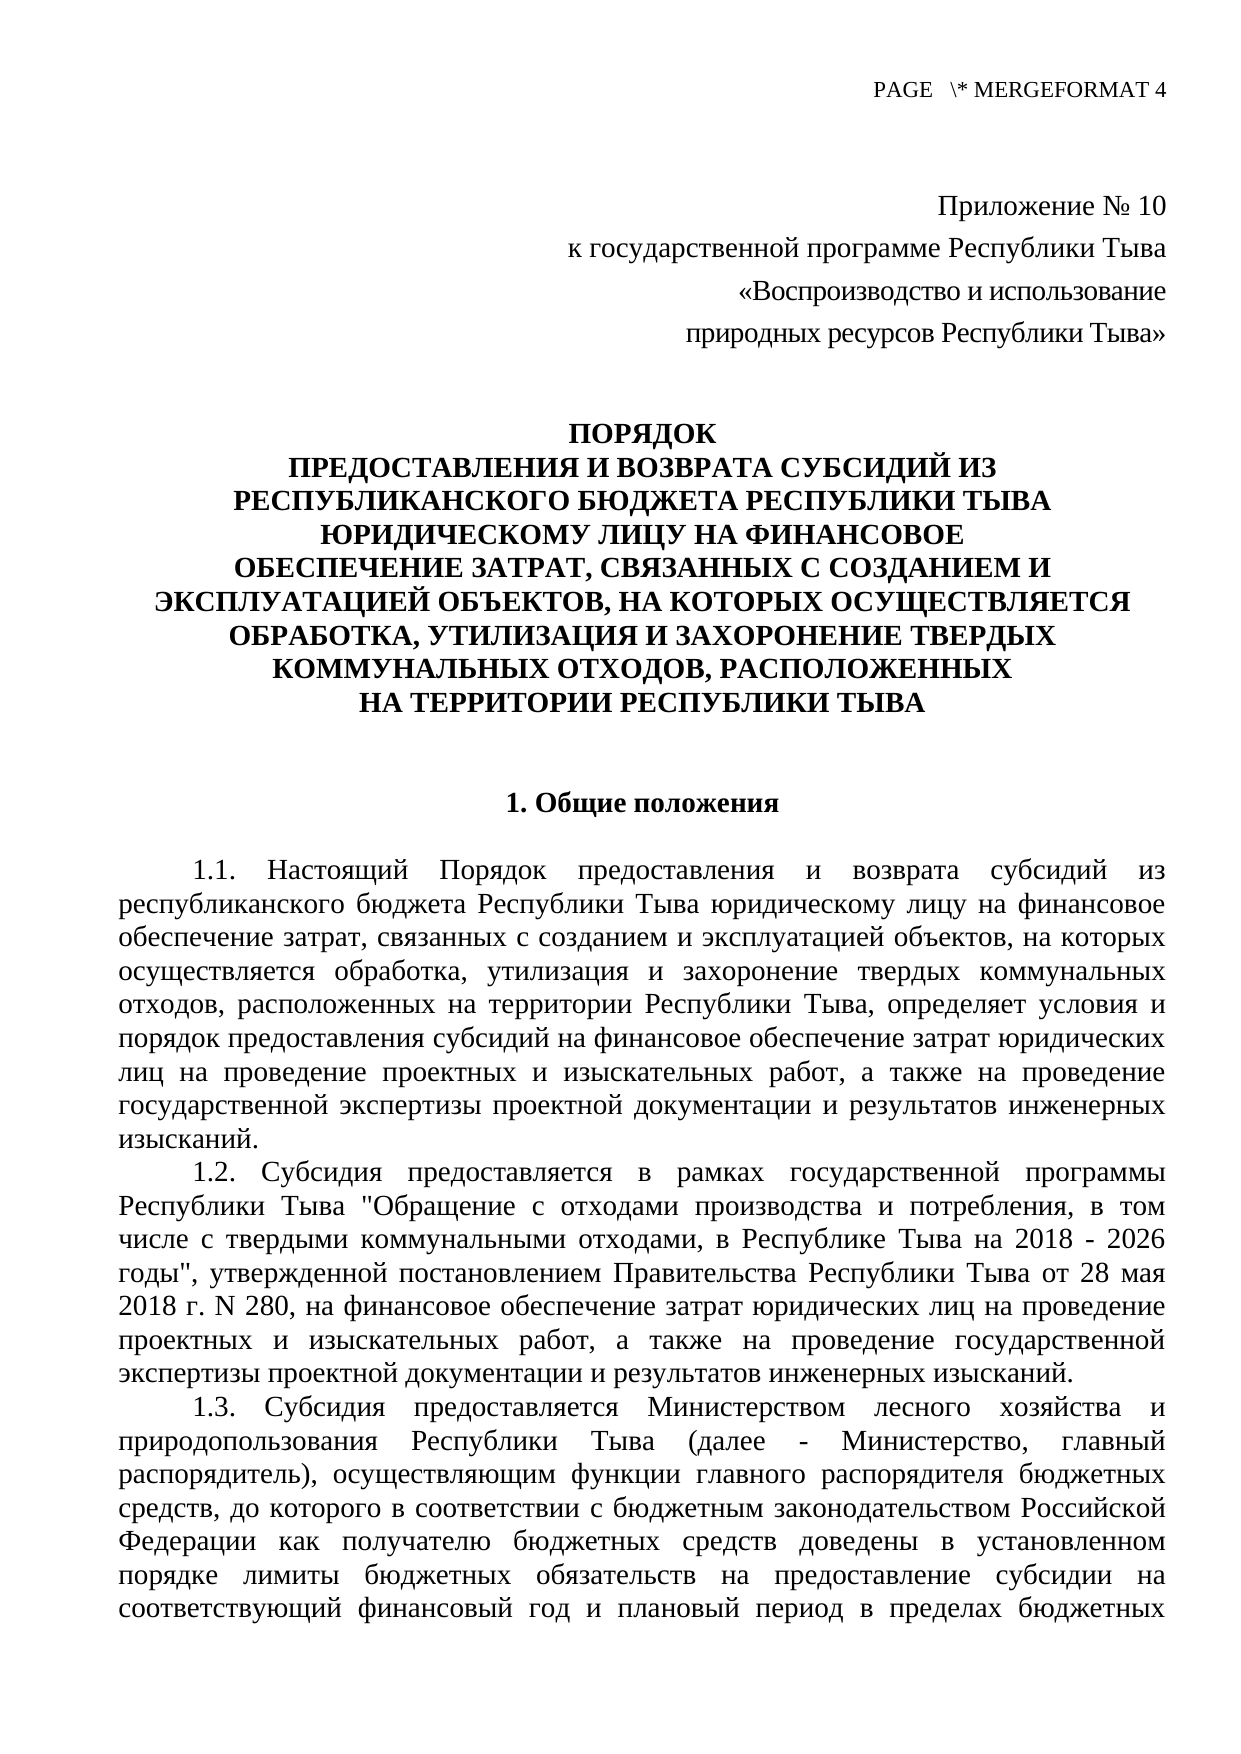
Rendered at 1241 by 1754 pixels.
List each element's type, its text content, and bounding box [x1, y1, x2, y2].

subtitle «Воспроизводство и использование [118, 274, 1167, 307]
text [118, 1389, 1167, 1624]
text 1.2. Субсидия предоставляется в рамках государственной программы Республики Тыва "Обращение с отходами производства и потребления, в том числе с твердыми коммунальными отходами, в Республике Тыва на 2018 - 2026 годы", утвержденной постановлением Правительства Республики Тыва от 28 мая 2018 г. N 280, на финансовое обеспечение затрат юридических лиц на проведение проектных и изыскательных работ, а также на проведение государственной экспертизы проектной документации и результатов инженерных изысканий. [118, 1154, 1167, 1389]
subtitle к государственной программе Республики Тыва [118, 231, 1167, 264]
text 1.1. Настоящий Порядок предоставления и возврата субсидий из республиканского бюджета Республики Тыва юридическому лицу на финансовое обеспечение затрат, связанных с созданием и эксплуатацией объектов, на которых осуществляется обработка, утилизация и захоронение твердых коммунальных отходов, расположенных на территории Республики Тыва, определяет условия и порядок предоставления субсидий на финансовое обеспечение затрат юридических лиц на проведение проектных и изыскательных работ, а также на проведение государственной экспертизы проектной документации и результатов инженерных изысканий. [118, 852, 1167, 1154]
text ПРЕДОСТАВЛЕНИЯ И ВОЗВРАТА СУБСИДИЙ ИЗ РЕСПУБЛИКАНСКОГО БЮДЖЕТА РЕСПУБЛИКИ ТЫВА ЮРИДИЧЕСКОМУ ЛИЦУ НА ФИНАНСОВОЕ [118, 450, 1167, 551]
subtitle Приложение № 10 [118, 189, 1167, 222]
subtitle природных ресурсов Республики Тыва» [118, 316, 1167, 349]
text НА ТЕРРИТОРИИ РЕСПУБЛИКИ ТЫВА [118, 685, 1167, 718]
text ОБЕСПЕЧЕНИЕ ЗАТРАТ, СВЯЗАННЫХ С СОЗДАНИЕМ И ЭКСПЛУАТАЦИЕЙ ОБЪЕКТОВ, НА КОТОРЫХ ОСУЩЕСТВЛЯЕТСЯ ОБРАБОТКА, УТИЛИЗАЦИЯ И ЗАХОРОНЕНИЕ ТВЕРДЫХ КОММУНАЛЬНЫХ ОТХОДОВ, РАСПОЛОЖЕННЫХ [118, 551, 1167, 685]
text ПОРЯДОК [118, 416, 1167, 450]
text 1. Общие положения [118, 785, 1167, 819]
